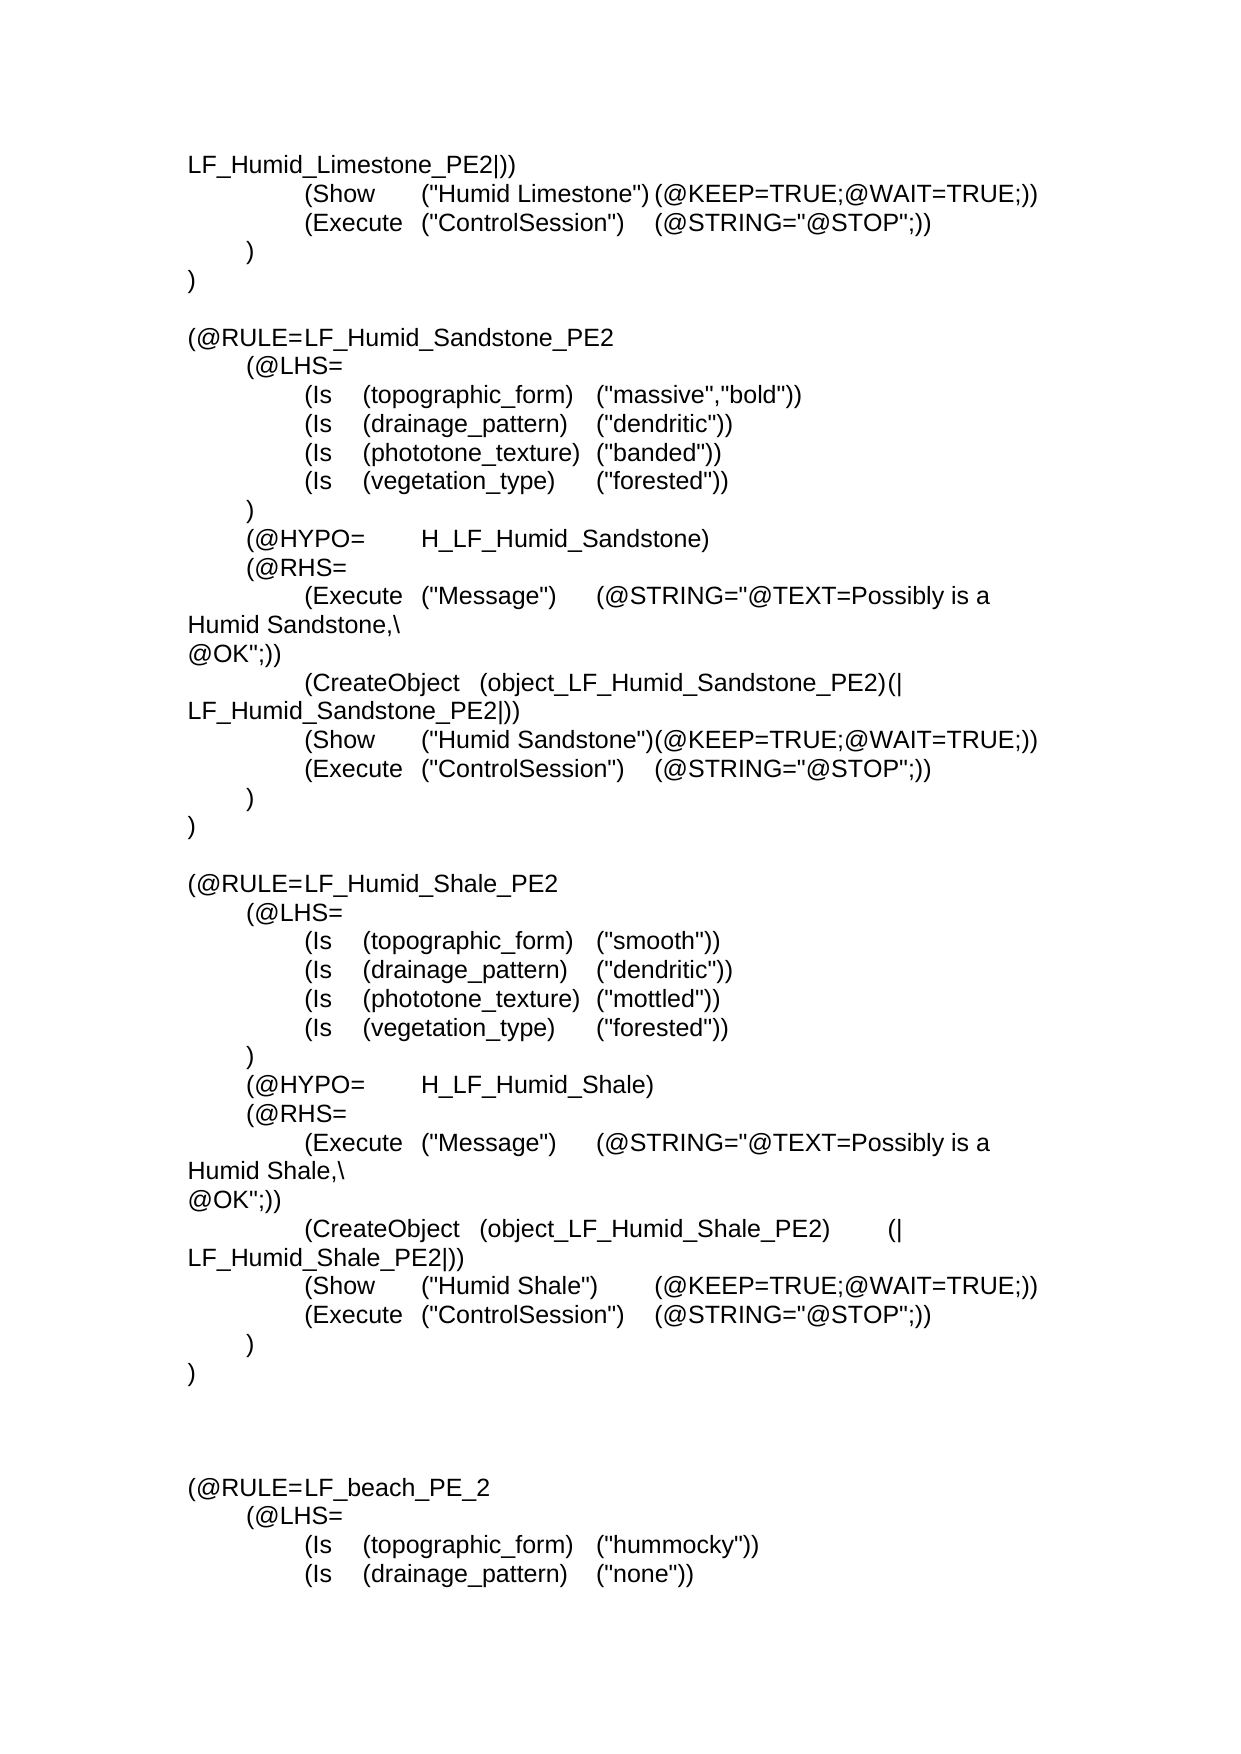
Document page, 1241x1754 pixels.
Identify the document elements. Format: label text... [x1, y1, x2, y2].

text (Execute ("ControlSession") (@STRING="@STOP";)) [187, 1300, 1053, 1329]
text @OK";)) [187, 1185, 1053, 1214]
text (Is (vegetation_type) ("forested")) [187, 1012, 1053, 1041]
text ) [187, 265, 1053, 294]
text (@RHS= [187, 1099, 1053, 1127]
text (Show ("Humid Limestone") (@KEEP=TRUE;@WAIT=TRUE;)) [187, 179, 1053, 207]
text (@RULE= LF_Humid_Sandstone_PE2 [187, 322, 1053, 351]
text ) [187, 1329, 1053, 1357]
text (Execute ("Message") (@STRING="@TEXT=Possibly is a Humid Sandstone,\ [187, 581, 1053, 639]
text (@LHS= [187, 351, 1053, 380]
text (Is (drainage_pattern) ("none")) [187, 1559, 1053, 1587]
text (Is (vegetation_type) ("forested")) [187, 466, 1053, 495]
text ) [187, 236, 1053, 265]
text (CreateObject (object_LF_Humid_Shale_PE2) (|LF_Humid_Shale_PE2|)) [187, 1214, 1053, 1271]
text ) [187, 811, 1053, 840]
text (Show ("Humid Shale") (@KEEP=TRUE;@WAIT=TRUE;)) [187, 1271, 1053, 1300]
text (Execute ("ControlSession") (@STRING="@STOP";)) [187, 207, 1053, 236]
text (@RULE= LF_beach_PE_2 [187, 1472, 1053, 1501]
text (@RULE= LF_Humid_Shale_PE2 [187, 869, 1053, 897]
text ) [187, 1041, 1053, 1070]
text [187, 150, 1053, 179]
text (@HYPO= H_LF_Humid_Shale) [187, 1070, 1053, 1099]
text (Execute ("Message") (@STRING="@TEXT=Possibly is a Humid Shale,\ [187, 1127, 1053, 1185]
text (@LHS= [187, 897, 1053, 926]
text ) [187, 1357, 1053, 1386]
text (@LHS= [187, 1501, 1053, 1530]
text (@HYPO= H_LF_Humid_Sandstone) [187, 524, 1053, 552]
text @OK";)) [187, 639, 1053, 667]
text ) [187, 782, 1053, 811]
text (Is (drainage_pattern) ("dendritic")) [187, 955, 1053, 984]
text (@RHS= [187, 552, 1053, 581]
text (Is (phototone_texture) ("banded")) [187, 437, 1053, 466]
text (Is (phototone_texture) ("mottled")) [187, 984, 1053, 1012]
text (CreateObject (object_LF_Humid_Sandstone_PE2) (|LF_Humid_Sandstone_PE2|)) [187, 667, 1053, 725]
text (Is (topographic_form) ("massive","bold")) [187, 380, 1053, 409]
text (Is (drainage_pattern) ("dendritic")) [187, 409, 1053, 437]
text (Is (topographic_form) ("smooth")) [187, 926, 1053, 955]
text (Is (topographic_form) ("hummocky")) [187, 1530, 1053, 1559]
text ) [187, 495, 1053, 524]
text (Execute ("ControlSession") (@STRING="@STOP";)) [187, 754, 1053, 782]
text (Show ("Humid Sandstone") (@KEEP=TRUE;@WAIT=TRUE;)) [187, 725, 1053, 754]
